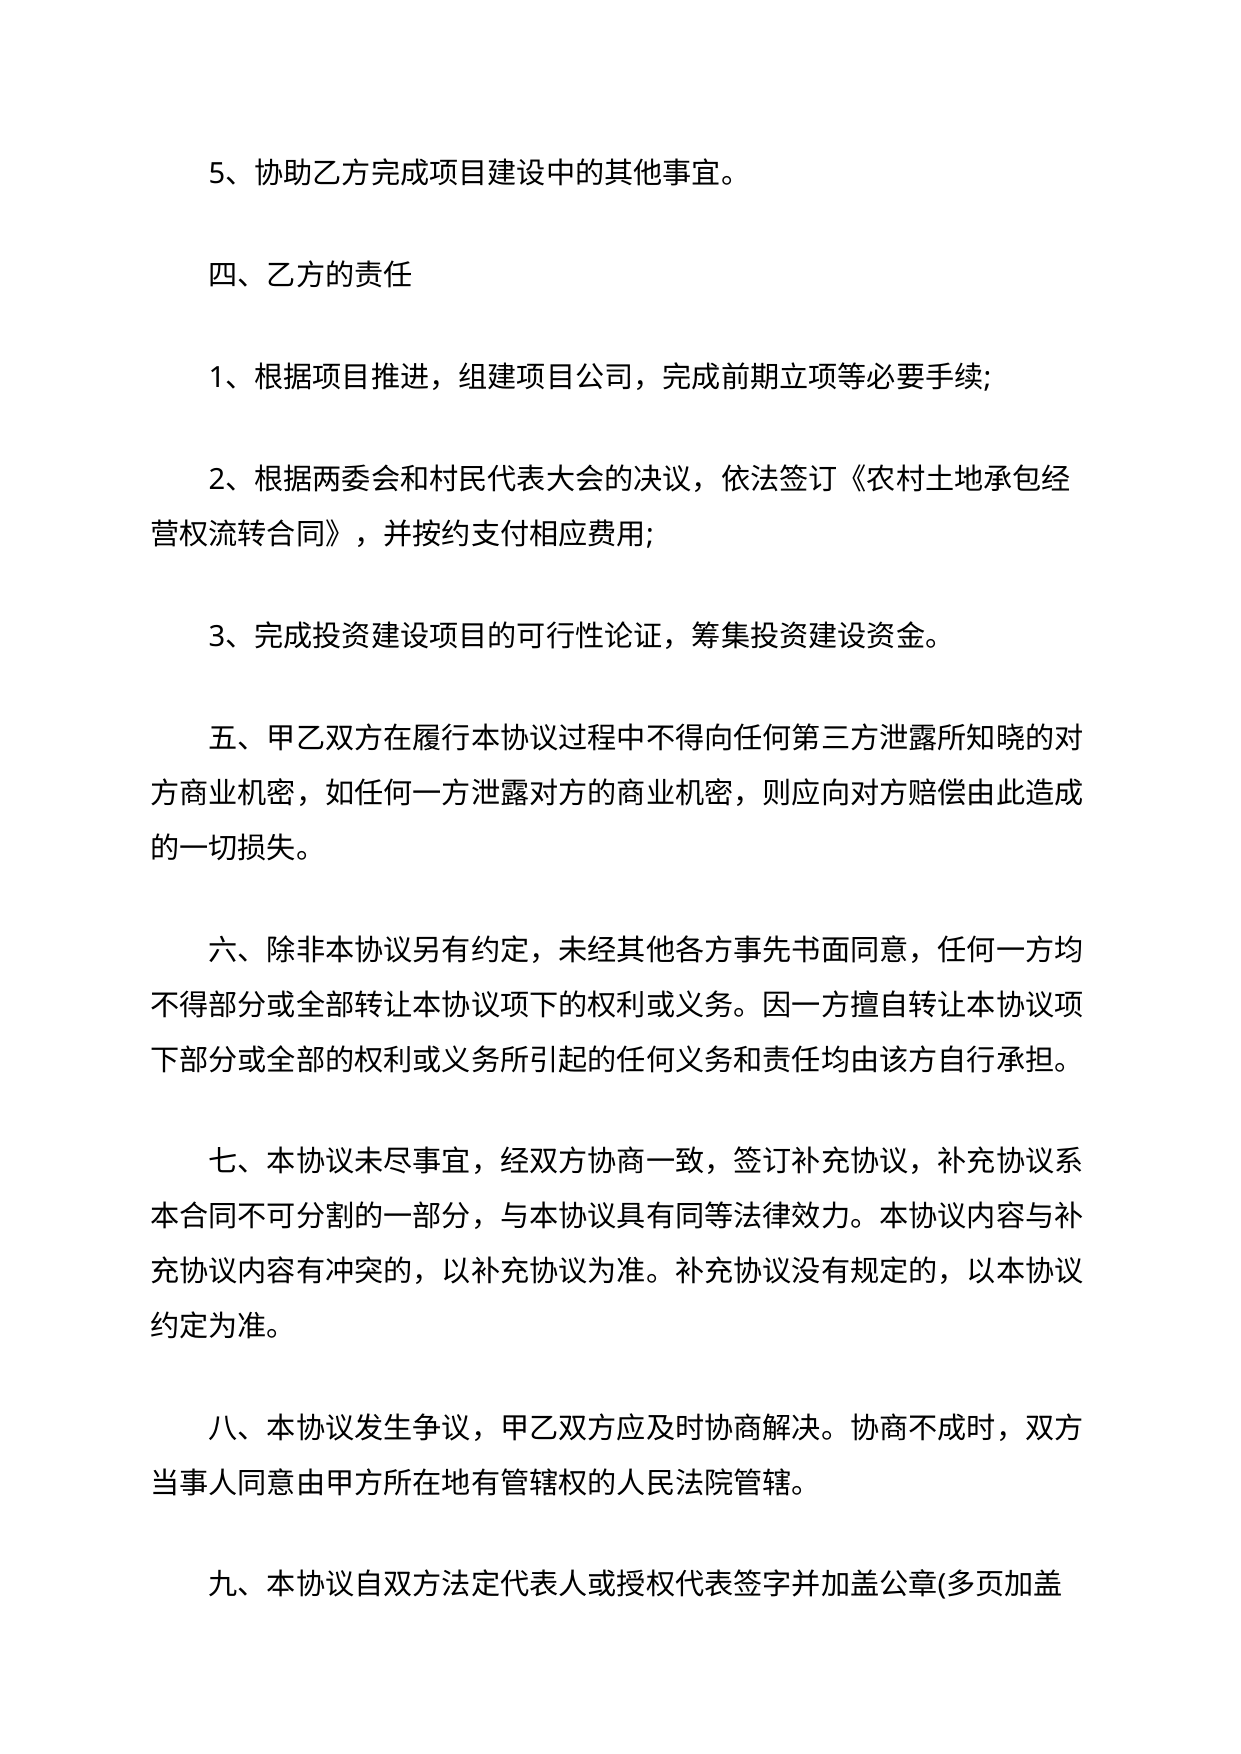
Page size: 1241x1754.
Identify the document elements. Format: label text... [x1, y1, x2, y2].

text 四、乙方的责任 [150, 252, 1090, 294]
text 六、除非本协议另有约定，未经其他各方事先书面同意，任何一方均不得部分或全部转让本协议项下的权利或义务。因一方擅自转让本协议项下部分或全部的权利或义务所引起的任何义务和责任均由该方自行承担。 [150, 926, 1090, 1078]
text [150, 1561, 1090, 1603]
text 5、协助乙方完成项目建设中的其他事宜。 [150, 150, 1090, 192]
text 五、甲乙双方在履行本协议过程中不得向任何第三方泄露所知晓的对方商业机密，如任何一方泄露对方的商业机密，则应向对方赔偿由此造成的一切损失。 [150, 715, 1090, 867]
text 2、根据两委会和村民代表大会的决议，依法签订《农村土地承包经营权流转合同》，并按约支付相应费用; [150, 456, 1090, 553]
text 1、根据项目推进，组建项目公司，完成前期立项等必要手续; [150, 354, 1090, 396]
text 八、本协议发生争议，甲乙双方应及时协商解决。协商不成时，双方当事人同意由甲方所在地有管辖权的人民法院管辖。 [150, 1404, 1090, 1501]
text 3、完成投资建设项目的可行性论证，筹集投资建设资金。 [150, 613, 1090, 655]
text 七、本协议未尽事宜，经双方协商一致，签订补充协议，补充协议系本合同不可分割的一部分，与本协议具有同等法律效力。本协议内容与补充协议内容有冲突的，以补充协议为准。补充协议没有规定的，以本协议约定为准。 [150, 1138, 1090, 1345]
